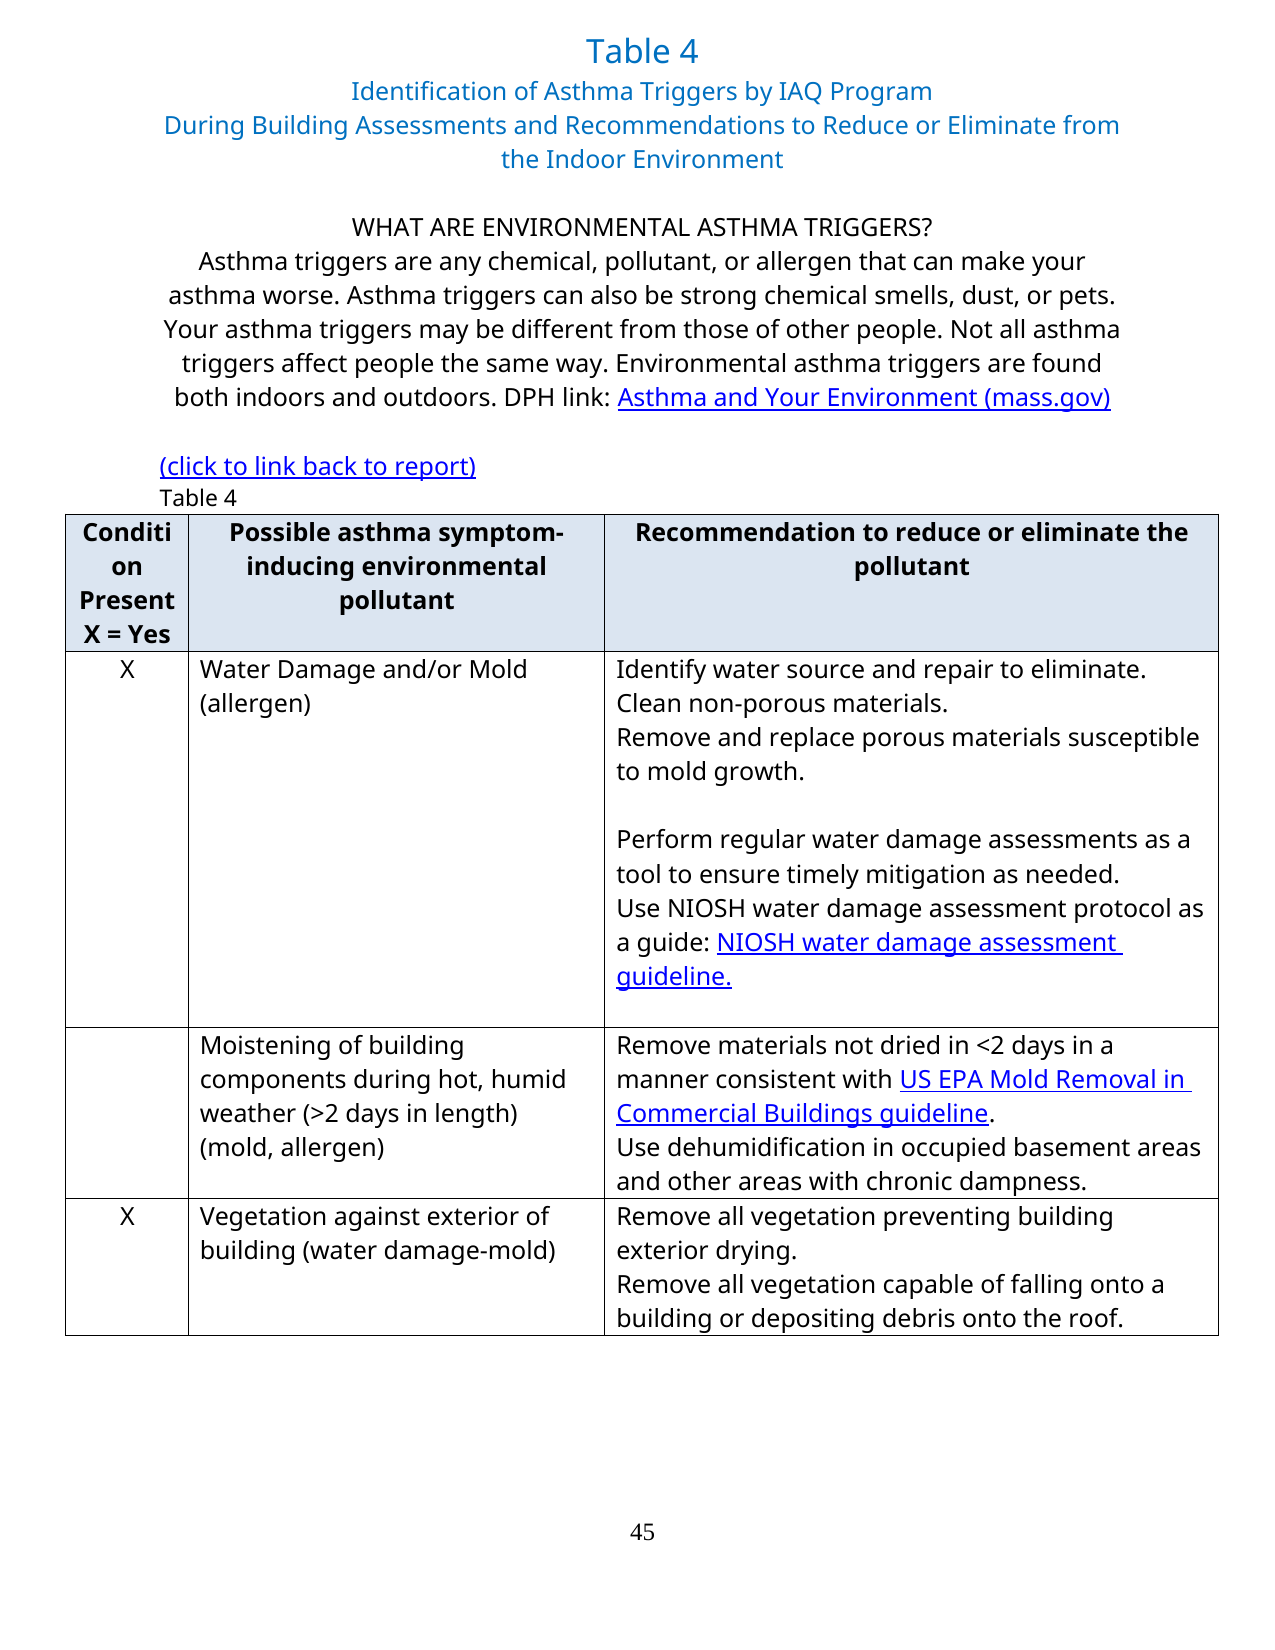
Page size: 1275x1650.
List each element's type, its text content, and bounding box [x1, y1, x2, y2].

table_cell Vegetation against exterior of building (water damage-mold) [189, 1199, 604, 1335]
table_header Recommendation to reduce or eliminate the pollutant [605, 515, 1218, 651]
text (click to link back to report) [159, 448, 1125, 482]
table_cell Water Damage and/or Mold (allergen) [189, 652, 604, 1027]
text Asthma triggers are any chemical, pollutant, or allergen that can make your asthma worse. Asthma triggers can also be strong chemical smells, dust, or pets. Your asthma triggers may be different from those of other people. Not all asthma triggers affect people the same way. Environmental asthma triggers are found both indoors and outdoors. DPH link: Asthma and Your Environment (mass.gov) [159, 244, 1125, 414]
table_header Condition Present X = Yes [66, 515, 188, 651]
table_cell X [66, 1199, 188, 1335]
table_cell Remove all vegetation preventing building exterior drying. Remove all vegetation capable of falling onto a building or depositing debris onto the roof. [605, 1199, 1218, 1335]
subtitle Table 4 [159, 482, 1125, 513]
table_cell X [66, 652, 188, 1027]
table_cell Remove materials not dried in <2 days in a manner consistent with US EPA Mold Removal in Commercial Buildings guideline. Use dehumidification in occupied basement areas and other areas with chronic dampness. [605, 1028, 1218, 1198]
text WHAT ARE ENVIRONMENTAL ASTHMA TRIGGERS? [159, 210, 1125, 244]
table_cell Identify water source and repair to eliminate. Clean non-porous materials. Remove and replace porous materials susceptible to mold growth. Perform regular water damage assessments as a tool to ensure timely mitigation as needed. Use NIOSH water damage assessment protocol as a guide: NIOSH water damage assessment guideline. [605, 652, 1218, 1027]
table_cell [66, 1028, 188, 1198]
table_header Possible asthma symptom-inducing environmental pollutant [189, 515, 604, 651]
table_cell Moistening of building components during hot, humid weather (>2 days in length) (mold, allergen) [189, 1028, 604, 1198]
